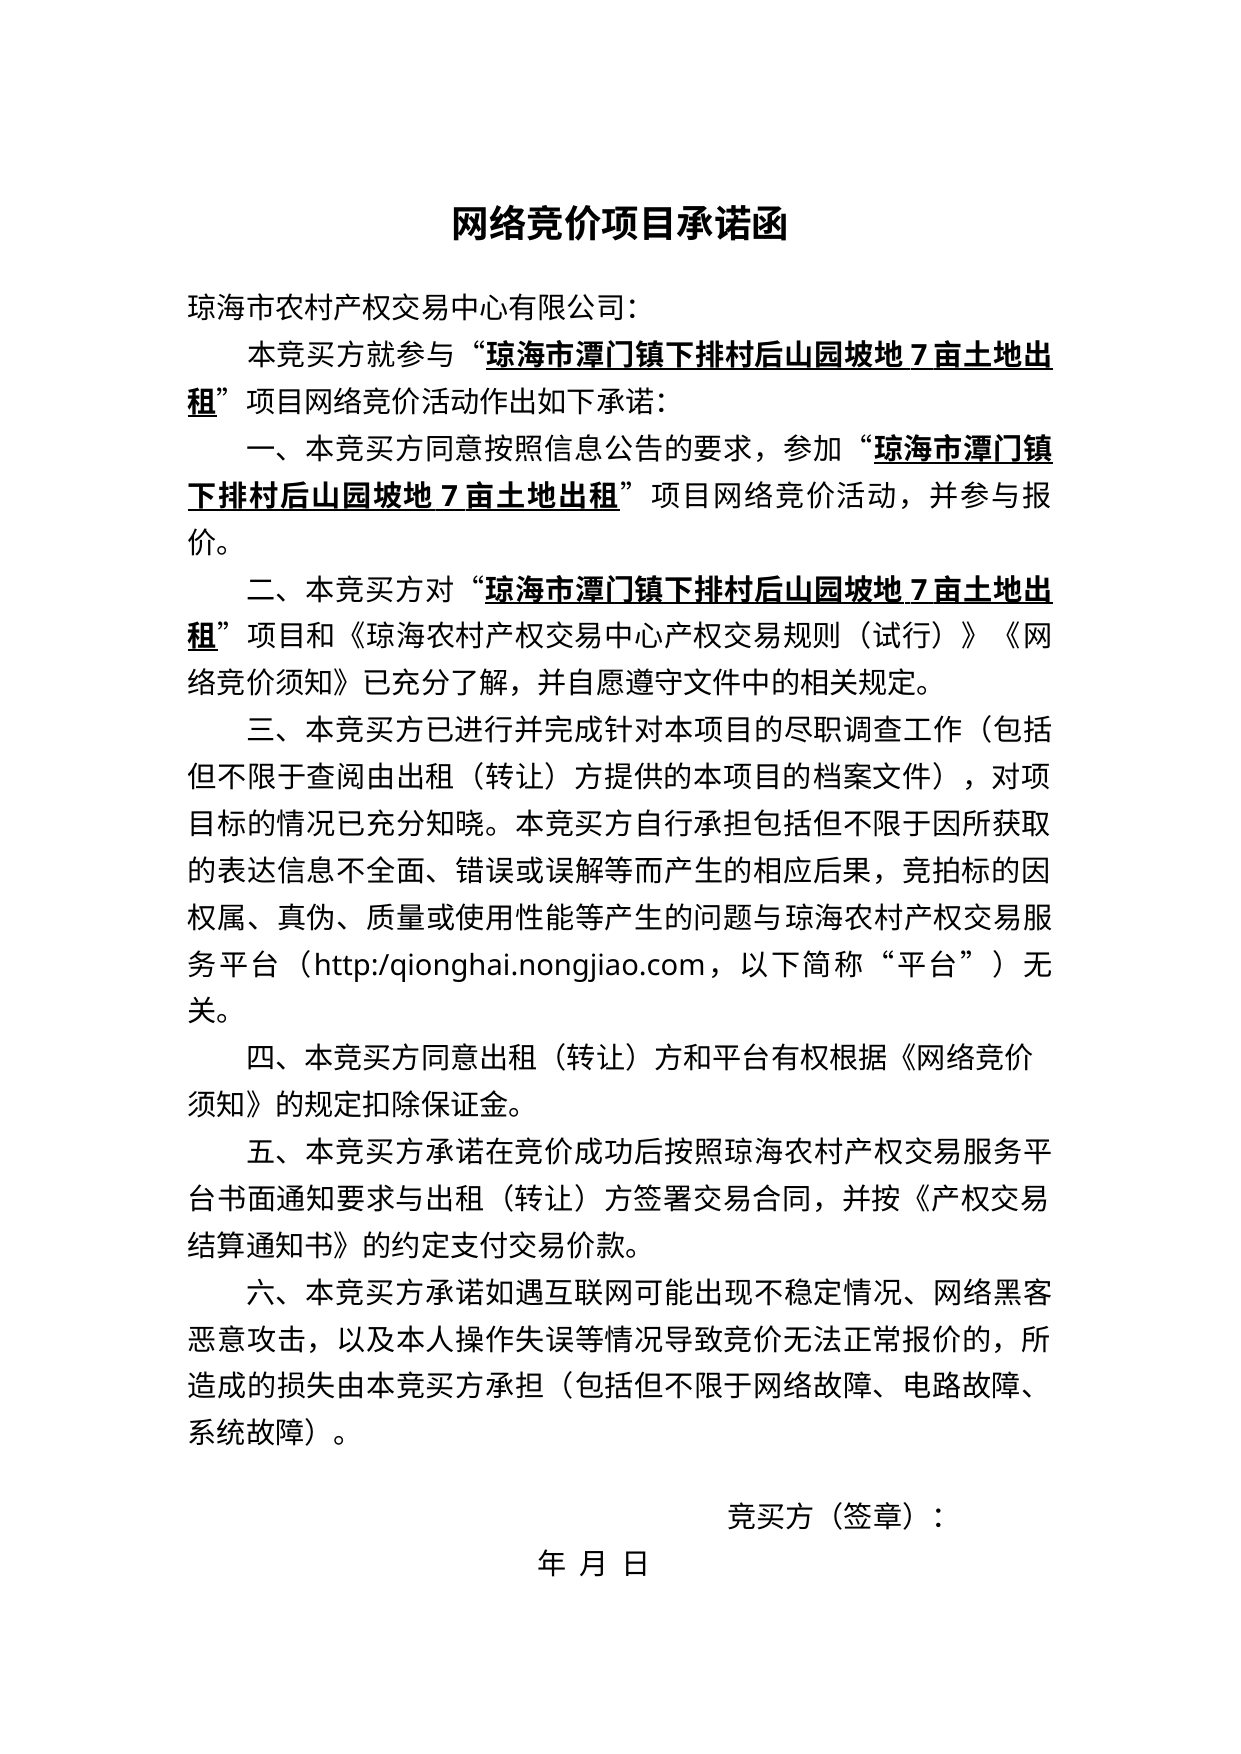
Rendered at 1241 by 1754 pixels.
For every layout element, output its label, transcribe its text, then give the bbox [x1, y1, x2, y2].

text 二、本竞买方对“琼海市潭门镇下排村后山园坡地7亩土地出租”项目和《琼海农村产权交易中心产权交易规则（试行）》《网络竞价须知》已充分了解，并自愿遵守文件中的相关规定。 [187, 562, 1053, 703]
text 一、本竞买方同意按照信息公告的要求，参加“琼海市潭门镇下排村后山园坡地7亩土地出租”项目网络竞价活动，并参与报价。 [187, 422, 1053, 562]
subtitle 网络竞价项目承诺函 [187, 189, 1053, 254]
text 琼海市农村产权交易中心有限公司： [187, 281, 1053, 328]
text 四、本竞买方同意出租（转让）方和平台有权根据《网络竞价须知》的规定扣除保证金。 [187, 1031, 1053, 1125]
text 六、本竞买方承诺如遇互联网可能出现不稳定情况、网络黑客恶意攻击，以及本人操作失误等情况导致竞价无法正常报价的，所造成的损失由本竞买方承担（包括但不限于网络故障、电路故障、系统故障）。 [187, 1266, 1053, 1453]
text 本竞买方就参与“琼海市潭门镇下排村后山园坡地7亩土地出租”项目网络竞价活动作出如下承诺： [187, 328, 1053, 422]
text 年 月 日 [187, 1537, 1053, 1583]
text 五、本竞买方承诺在竞价成功后按照琼海农村产权交易服务平台书面通知要求与出租（转让）方签署交易合同，并按《产权交易结算通知书》的约定支付交易价款。 [187, 1125, 1053, 1266]
text 三、本竞买方已进行并完成针对本项目的尽职调查工作（包括但不限于查阅由出租（转让）方提供的本项目的档案文件），对项目标的情况已充分知晓。本竞买方自行承担包括但不限于因所获取的表达信息不全面、错误或误解等而产生的相应后果，竞拍标的因权属、真伪、质量或使用性能等产生的问题与琼海农村产权交易服务平台（http:/qionghai.nongjiao.com，以下简称“平台”）无关。 [187, 703, 1053, 1031]
text 竞买方（签章）： [187, 1490, 1053, 1537]
